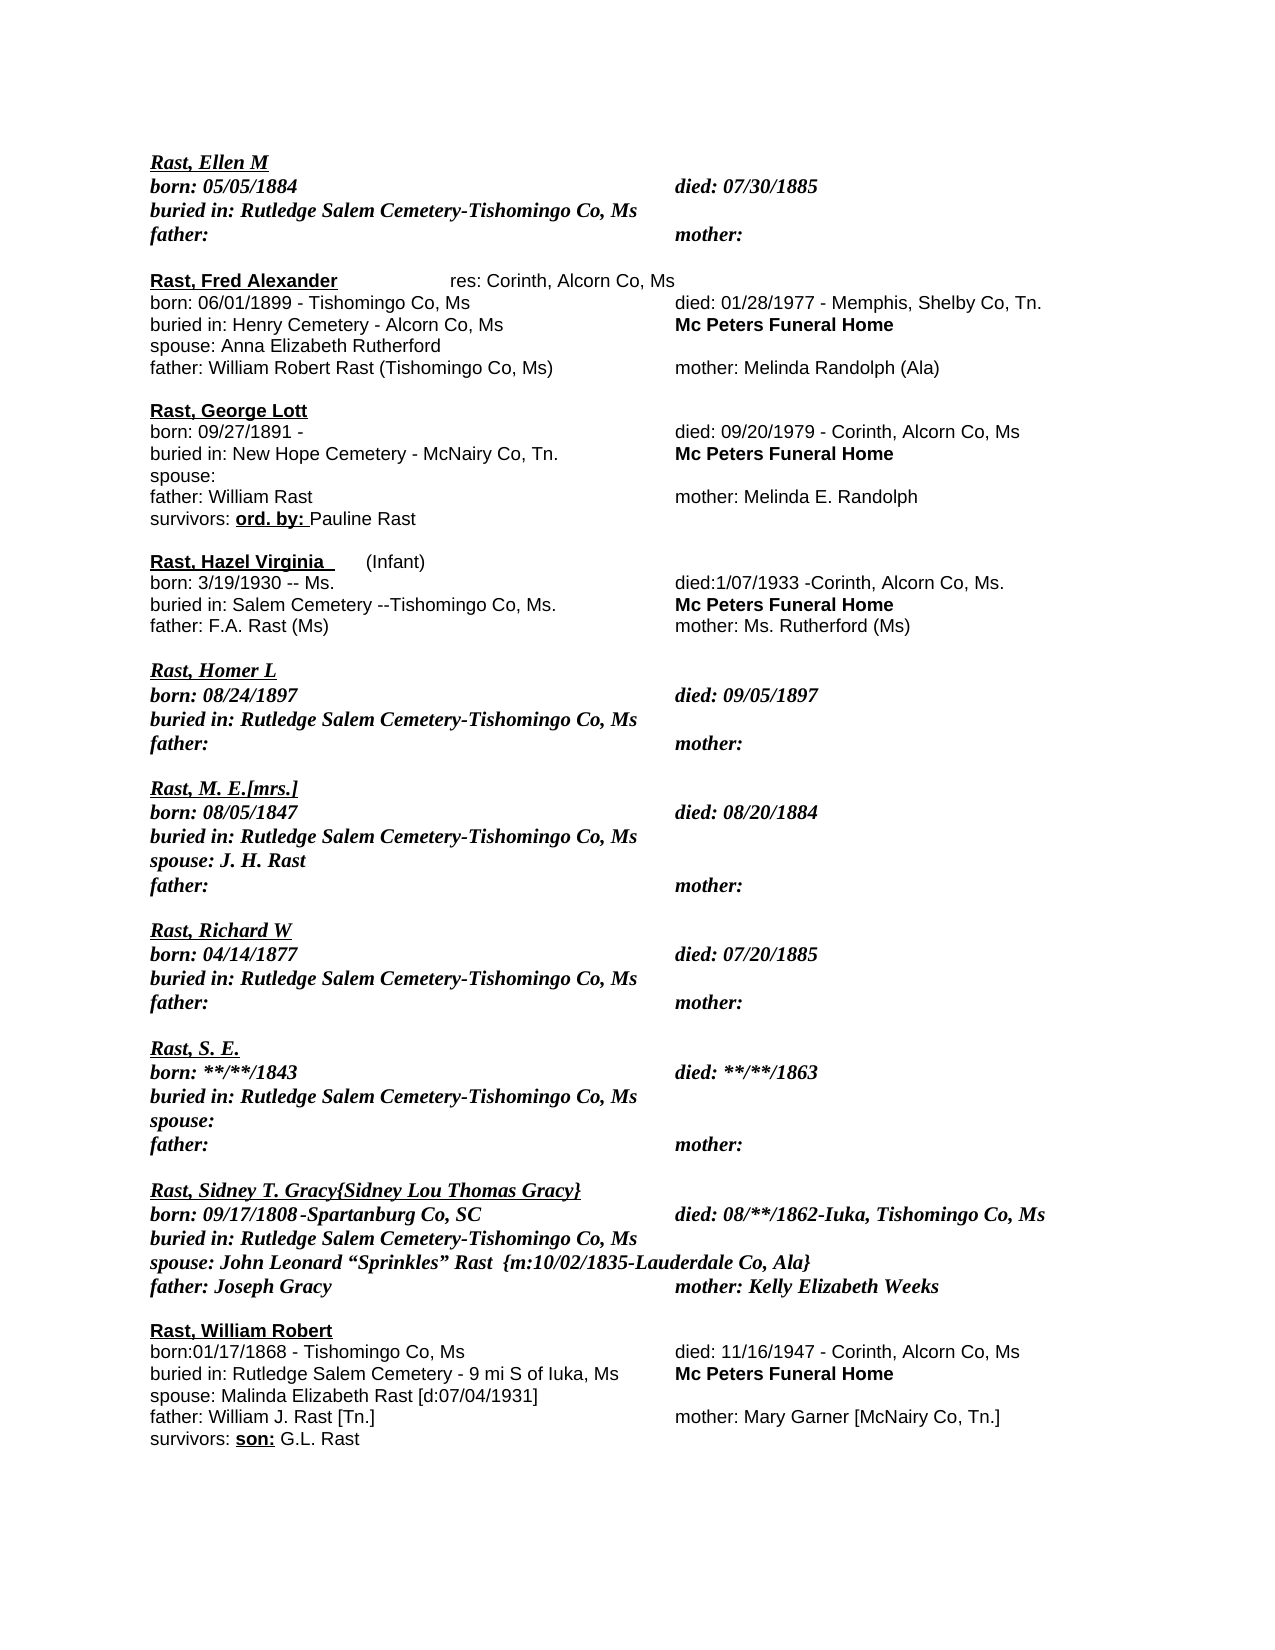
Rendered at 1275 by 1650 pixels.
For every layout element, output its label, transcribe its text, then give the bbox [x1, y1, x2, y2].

text survivors: ord. by: Pauline Rast [150, 507, 1125, 529]
text born: 04/14/1877 died: 07/20/1885 [150, 942, 1125, 966]
text born: 3/19/1930 -- Ms. died:1/07/1933 -Corinth, Alcorn Co, Ms. [150, 572, 1125, 594]
text spouse: [150, 1108, 1125, 1132]
text spouse: Malinda Elizabeth Rast [d:07/04/1931] [150, 1384, 1125, 1406]
text buried in: Rutledge Salem Cemetery-Tishomingo Co, Ms [150, 966, 1125, 990]
text buried in: New Hope Cemetery - McNairy Co, Tn. Mc Peters Funeral Home [150, 443, 1125, 464]
text born: **/**/1843 died: **/**/1863 [150, 1060, 1125, 1084]
text born:01/17/1868 - Tishomingo Co, Ms died: 11/16/1947 - Corinth, Alcorn Co, Ms [150, 1341, 1125, 1363]
text father: mother: [150, 731, 1125, 755]
text Rast, Fred Alexander res: Corinth, Alcorn Co, Ms [150, 270, 1125, 292]
text Rast, William Robert [150, 1320, 1125, 1341]
text born: 05/05/1884 died: 07/30/1885 [150, 174, 1125, 198]
text father: Joseph Gracy mother: Kelly Elizabeth Weeks [150, 1274, 1125, 1298]
text father: F.A. Rast (Ms) mother: Ms. Rutherford (Ms) [150, 615, 1125, 637]
text buried in: Rutledge Salem Cemetery-Tishomingo Co, Ms [150, 824, 1125, 848]
text Rast, Sidney T. Gracy{Sidney Lou Thomas Gracy} [150, 1178, 1125, 1202]
text Rast, Richard W [150, 918, 1125, 942]
text Rast, M. E.[mrs.] [150, 776, 1125, 800]
text born: 08/05/1847 died: 08/20/1884 [150, 800, 1125, 824]
text spouse: [150, 464, 1125, 486]
text spouse: J. H. Rast father: mother: [150, 848, 1125, 897]
text Rast, Ellen M [150, 150, 1125, 174]
text born: 06/01/1899 - Tishomingo Co, Ms died: 01/28/1977 - Memphis, Shelby Co, Tn. [150, 292, 1125, 313]
text buried in: Rutledge Salem Cemetery-Tishomingo Co, Ms [150, 1226, 1125, 1250]
text father: mother: [150, 1132, 1125, 1156]
text born: 08/24/1897 died: 09/05/1897 [150, 682, 1125, 707]
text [150, 198, 1125, 222]
text spouse: Anna Elizabeth Rutherford [150, 335, 1125, 357]
text spouse: John Leonard “Sprinkles” Rast {m:10/02/1835-Lauderdale Co, Ala} [150, 1250, 1125, 1274]
text buried in: Henry Cemetery - Alcorn Co, Ms Mc Peters Funeral Home [150, 313, 1125, 335]
text born: 09/17/1808 -Spartanburg Co, SC died: 08/**/1862-Iuka, Tishomingo Co, Ms [150, 1202, 1125, 1226]
text survivors: son: G.L. Rast [150, 1427, 1125, 1449]
text born: 09/27/1891 - died: 09/20/1979 - Corinth, Alcorn Co, Ms [150, 421, 1125, 443]
text Rast, George Lott [150, 400, 1125, 421]
text buried in: Salem Cemetery --Tishomingo Co, Ms. Mc Peters Funeral Home [150, 594, 1125, 615]
text buried in: Rutledge Salem Cemetery-Tishomingo Co, Ms [150, 1084, 1125, 1108]
text buried in: Rutledge Salem Cemetery - 9 mi S of Iuka, Ms Mc Peters Funeral Home [150, 1363, 1125, 1384]
text father: William Robert Rast (Tishomingo Co, Ms) mother: Melinda Randolph (Ala) [150, 357, 1125, 378]
text Rast, Hazel Virginia (Infant) [150, 551, 1125, 572]
text father: William J. Rast [Tn.] mother: Mary Garner [McNairy Co, Tn.] [150, 1406, 1125, 1427]
text Rast, S. E. [150, 1036, 1125, 1060]
text father: mother: [150, 990, 1125, 1014]
text Rast, Homer L [150, 658, 1125, 682]
text father: mother: [150, 222, 1125, 246]
text father: William Rast mother: Melinda E. Randolph [150, 486, 1125, 507]
text buried in: Rutledge Salem Cemetery-Tishomingo Co, Ms [150, 707, 1125, 731]
